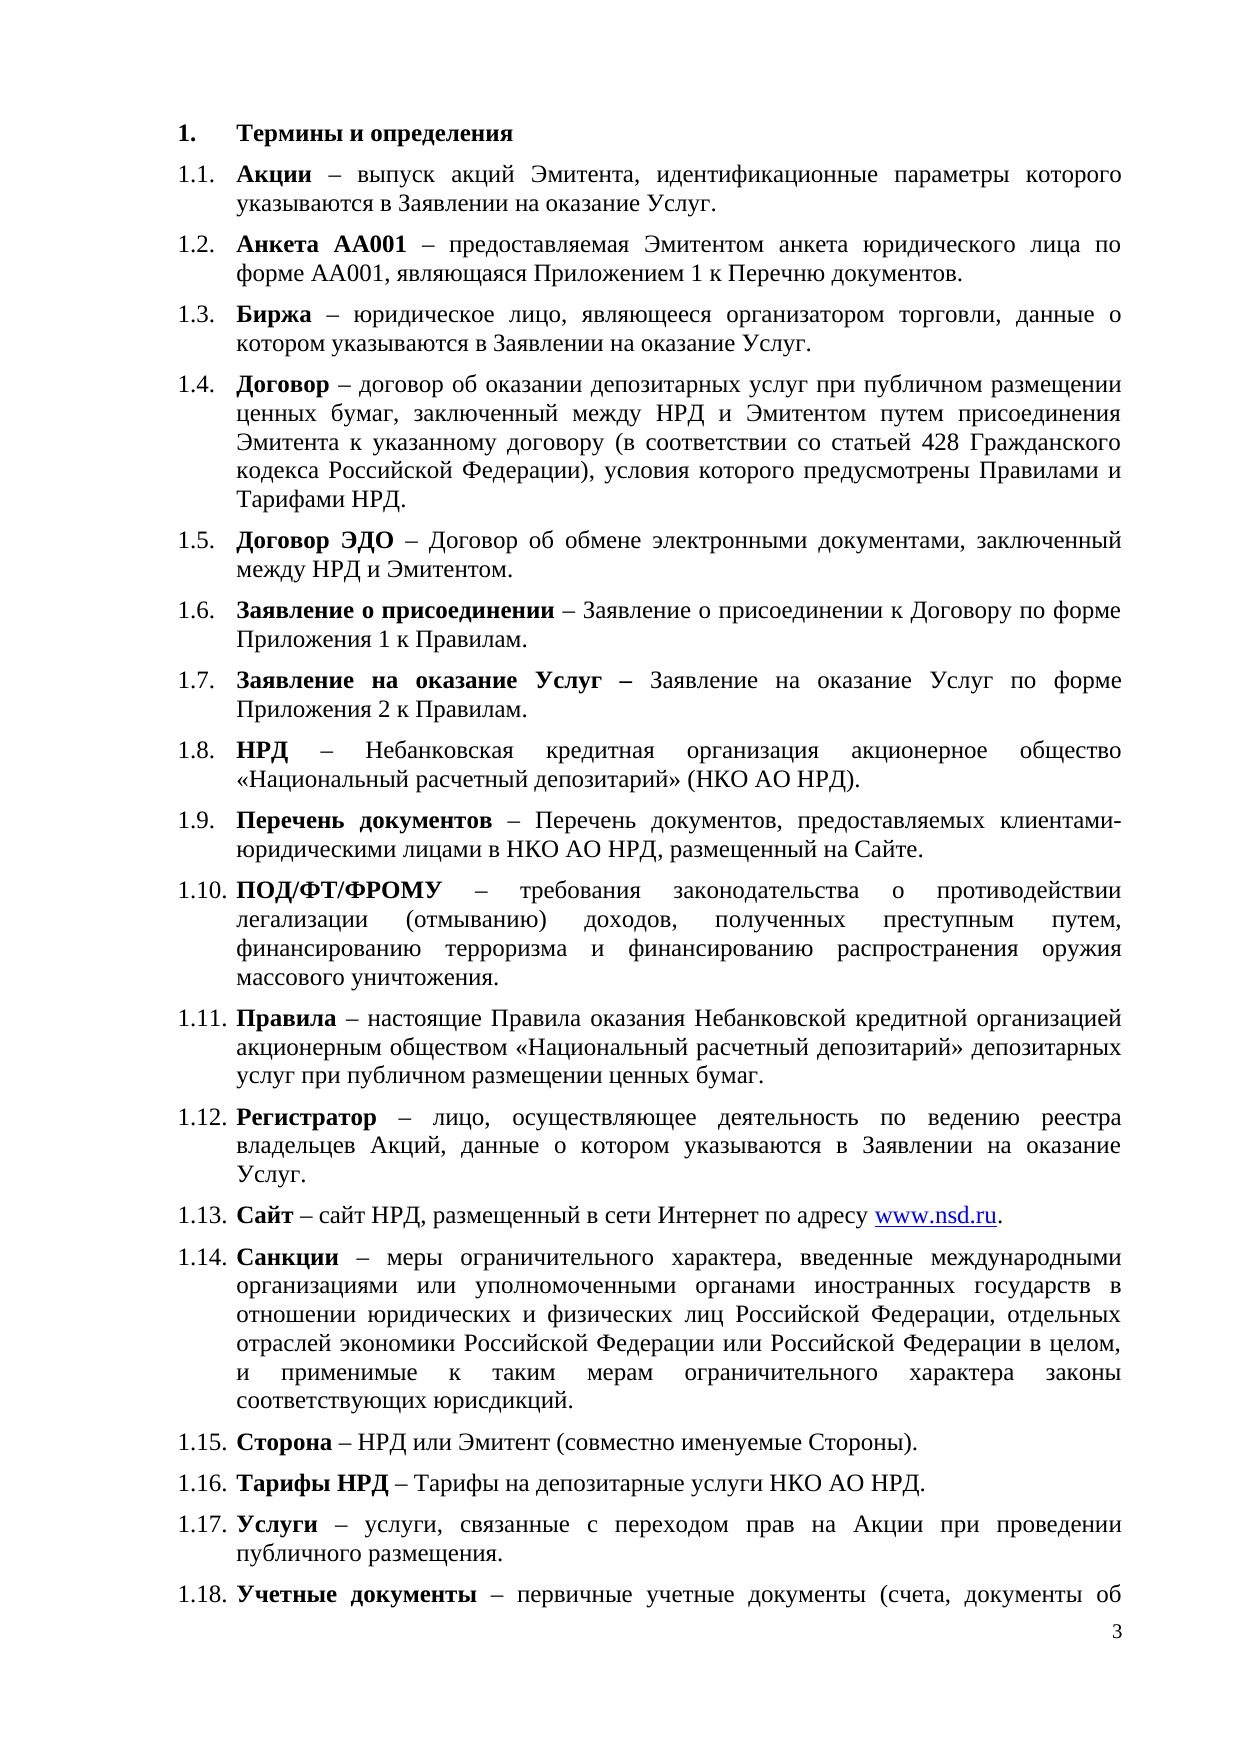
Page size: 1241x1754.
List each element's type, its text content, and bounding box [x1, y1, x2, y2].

list Правила – настоящие Правила оказания Небанковской кредитной организацией акционерным обществом «Национальный расчетный депозитарий» депозитарных услуг при публичном размещении ценных бумаг. [177, 1003, 1122, 1089]
list Сторона – НРД или Эмитент (совместно именуемые Стороны). [177, 1427, 1122, 1456]
list Договор ЭДО – Договор об обмене электронными документами, заключенный между НРД и Эмитентом. [177, 526, 1122, 583]
list Услуги – услуги, связанные с переходом прав на Акции при проведении публичного размещения. [177, 1509, 1122, 1567]
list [177, 1579, 1122, 1608]
list НРД – Небанковская кредитная организация акционерное общество «Национальный расчетный депозитарий» (НКО АО НРД). [177, 736, 1122, 793]
list Биржа – юридическое лицо, являющееся организатором торговли, данные о котором указываются в Заявлении на оказание Услуг. [177, 299, 1122, 357]
list ПОД/ФТ/ФРОМУ – требования законодательства о противодействии легализации (отмыванию) доходов, полученных преступным путем, финансированию терроризма и финансированию распространения оружия массового уничтожения. [177, 876, 1122, 991]
list Регистратор – лицо, осуществляющее деятельность по ведению реестра владельцев Акций, данные о котором указываются в Заявлении на оказание Услуг. [177, 1102, 1122, 1188]
list Заявление на оказание Услуг – Заявление на оказание Услуг по форме Приложения 2 к Правилам. [177, 666, 1122, 723]
list Сайт – сайт НРД, размещенный в сети Интернет по адресу www.nsd.ru. [177, 1201, 1122, 1229]
list Договор – договор об оказании депозитарных услуг при публичном размещении ценных бумаг, заключенный между НРД и Эмитентом путем присоединения Эмитента к указанному договору (в соответствии со статьей 428 Гражданского кодекса Российской Федерации), условия которого предусмотрены Правилами и Тарифами НРД. [177, 369, 1122, 513]
list Заявление о присоединении – Заявление о присоединении к Договору по форме Приложения 1 к Правилам. [177, 596, 1122, 653]
list Тарифы НРД – Тарифы на депозитарные услуги НКО АО НРД. [177, 1468, 1122, 1497]
list Санкции – меры ограничительного характера, введенные международными организациями или уполномоченными органами иностранных государств в отношении юридических и физических лиц Российской Федерации, отдельных отраслей экономики Российской Федерации или Российской Федерации в целом, и применимые к таким мерам ограничительного характера законы соответствующих юрисдикций. [177, 1242, 1122, 1414]
list Акции – выпуск акций Эмитента, идентификационные параметры которого указываются в Заявлении на оказание Услуг. [177, 159, 1122, 217]
subtitle Термины и определения [177, 118, 1122, 147]
list Анкета АА001 – предоставляемая Эмитентом анкета юридического лица по форме АА001, являющаяся Приложением 1 к Перечню документов. [177, 229, 1122, 287]
list Перечень документов – Перечень документов, предоставляемых клиентами-юридическими лицами в НКО АО НРД, размещенный на Сайте. [177, 806, 1122, 863]
